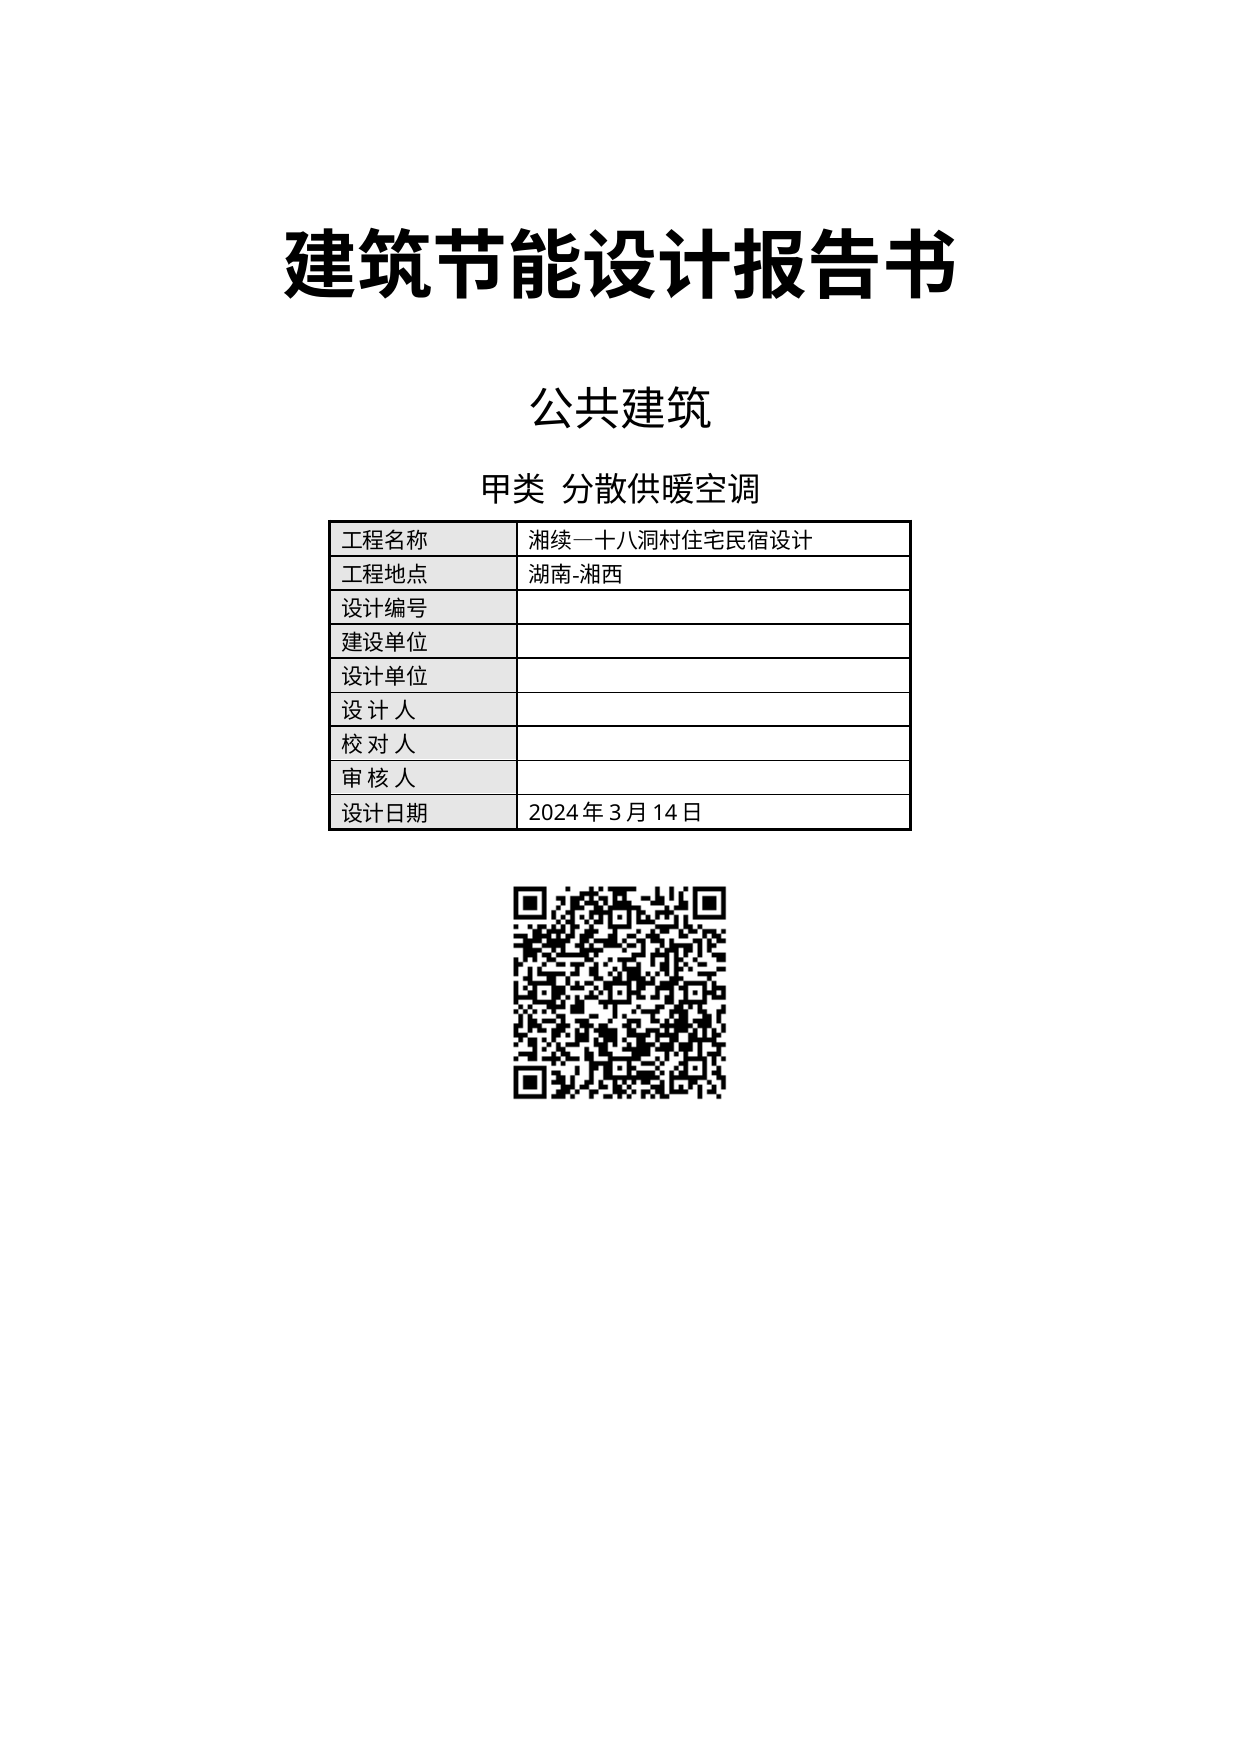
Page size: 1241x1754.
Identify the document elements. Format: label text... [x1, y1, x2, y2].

table_cell 设计日期 [331, 795, 516, 828]
table_header 湘续—十八洞村住宅民宿设计 [518, 523, 909, 555]
text 公共建筑 [148, 357, 1092, 454]
table_cell [518, 727, 909, 759]
table_cell [518, 625, 909, 657]
text 建筑节能设计报告书 [148, 194, 1092, 324]
table_header 工程名称 [331, 523, 516, 555]
table_cell 设 计 人 [331, 693, 516, 725]
table_cell [518, 591, 909, 623]
picture [496, 868, 745, 1118]
table_cell [518, 659, 909, 691]
table_cell 建设单位 [331, 625, 516, 657]
table_cell [518, 795, 909, 828]
table_cell 工程地点 [331, 557, 516, 589]
table_cell [518, 761, 909, 793]
table_cell [518, 693, 909, 725]
table_cell 设计单位 [331, 659, 516, 691]
table_cell 设计编号 [331, 591, 516, 623]
text 甲类 分散供暖空调 [148, 454, 1092, 519]
table_cell 校 对 人 [331, 727, 516, 759]
table_cell 湖南-湘西 [518, 557, 909, 589]
table_cell 审 核 人 [331, 761, 516, 793]
